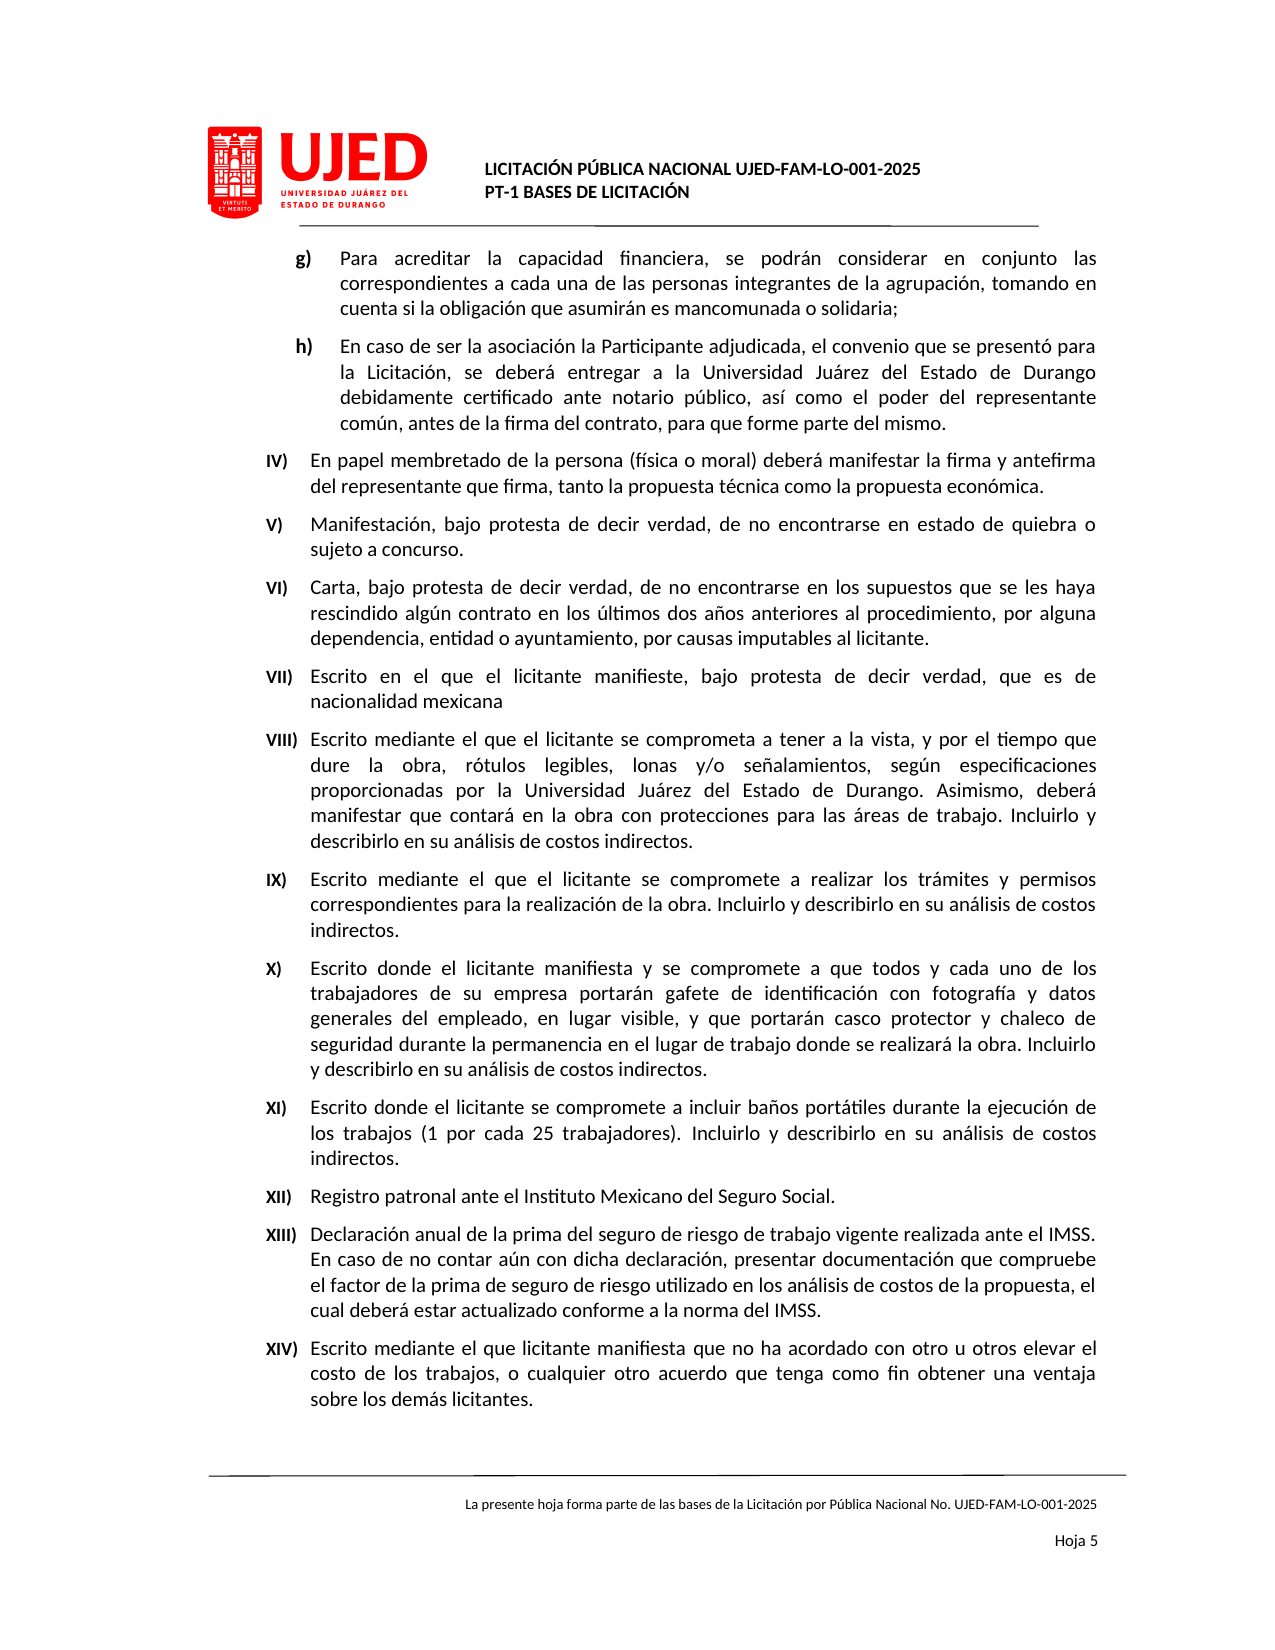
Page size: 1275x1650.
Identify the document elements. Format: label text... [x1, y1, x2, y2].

list Registro patronal ante el Instituto Mexicano del Seguro Social. [266, 1183, 1098, 1208]
list Escrito en el que el licitante manifieste, bajo protesta de decir verdad, que es de nacionalidad mexicana [266, 663, 1098, 714]
picture [206, 124, 428, 220]
list Manifestación, bajo protesta de decir verdad, de no encontrarse en estado de quiebra o sujeto a concurso. [266, 511, 1098, 562]
list En caso de ser la asociación la Participante adjudicada, el convenio que se presentó para la Licitación, se deberá entregar a la Universidad Juárez del Estado de Durango debidamente certificado ante notario público, así como el poder del representante común, antes de la firma del contrato, para que forme parte del mismo. [295, 333, 1098, 435]
list Escrito mediante el que el licitante se comprometa a tener a la vista, y por el tiempo que dure la obra, rótulos legibles, lonas y/o señalamientos, según especificaciones proporcionadas por la Universidad Juárez del Estado de Durango. Asimismo, deberá manifestar que contará en la obra con protecciones para las áreas de trabajo. Incluirlo y describirlo en su análisis de costos indirectos. [266, 726, 1098, 853]
list Escrito donde el licitante manifiesta y se compromete a que todos y cada uno de los trabajadores de su empresa portarán gafete de identificación con fotografía y datos generales del empleado, en lugar visible, y que portarán casco protector y chaleco de seguridad durante la permanencia en el lugar de trabajo donde se realizará la obra. Incluirlo y describirlo en su análisis de costos indirectos. [266, 955, 1098, 1082]
list Escrito donde el licitante se compromete a incluir baños portátiles durante la ejecución de los trabajos (1 por cada 25 trabajadores). Incluirlo y describirlo en su análisis de costos indirectos. [266, 1094, 1098, 1171]
list Escrito mediante el que el licitante se compromete a realizar los trámites y permisos correspondientes para la realización de la obra. Incluirlo y describirlo en su análisis de costos indirectos. [266, 866, 1098, 942]
list En papel membretado de la persona (física o moral) deberá manifestar la firma y antefirma del representante que firma, tanto la propuesta técnica como la propuesta económica. [266, 448, 1098, 498]
list Escrito mediante el que licitante manifiesta que no ha acordado con otro u otros elevar el costo de los trabajos, o cualquier otro acuerdo que tenga como fin obtener una ventaja sobre los demás licitantes. [266, 1335, 1098, 1411]
list Para acreditar la capacidad financiera, se podrán considerar en conjunto las correspondientes a cada una de las personas integrantes de la agrupación, tomando en cuenta si la obligación que asumirán es mancomunada o solidaria; [295, 245, 1098, 321]
list Carta, bajo protesta de decir verdad, de no encontrarse en los supuestos que se les haya rescindido algún contrato en los últimos dos años anteriores al procedimiento, por alguna dependencia, entidad o ayuntamiento, por causas imputables al licitante. [266, 574, 1098, 651]
list Declaración anual de la prima del seguro de riesgo de trabajo vigente realizada ante el IMSS. En caso de no contar aún con dicha declaración, presentar documentación que compruebe el factor de la prima de seguro de riesgo utilizado en los análisis de costos de la propuesta, el cual deberá estar actualizado conforme a la norma del IMSS. [266, 1221, 1098, 1323]
